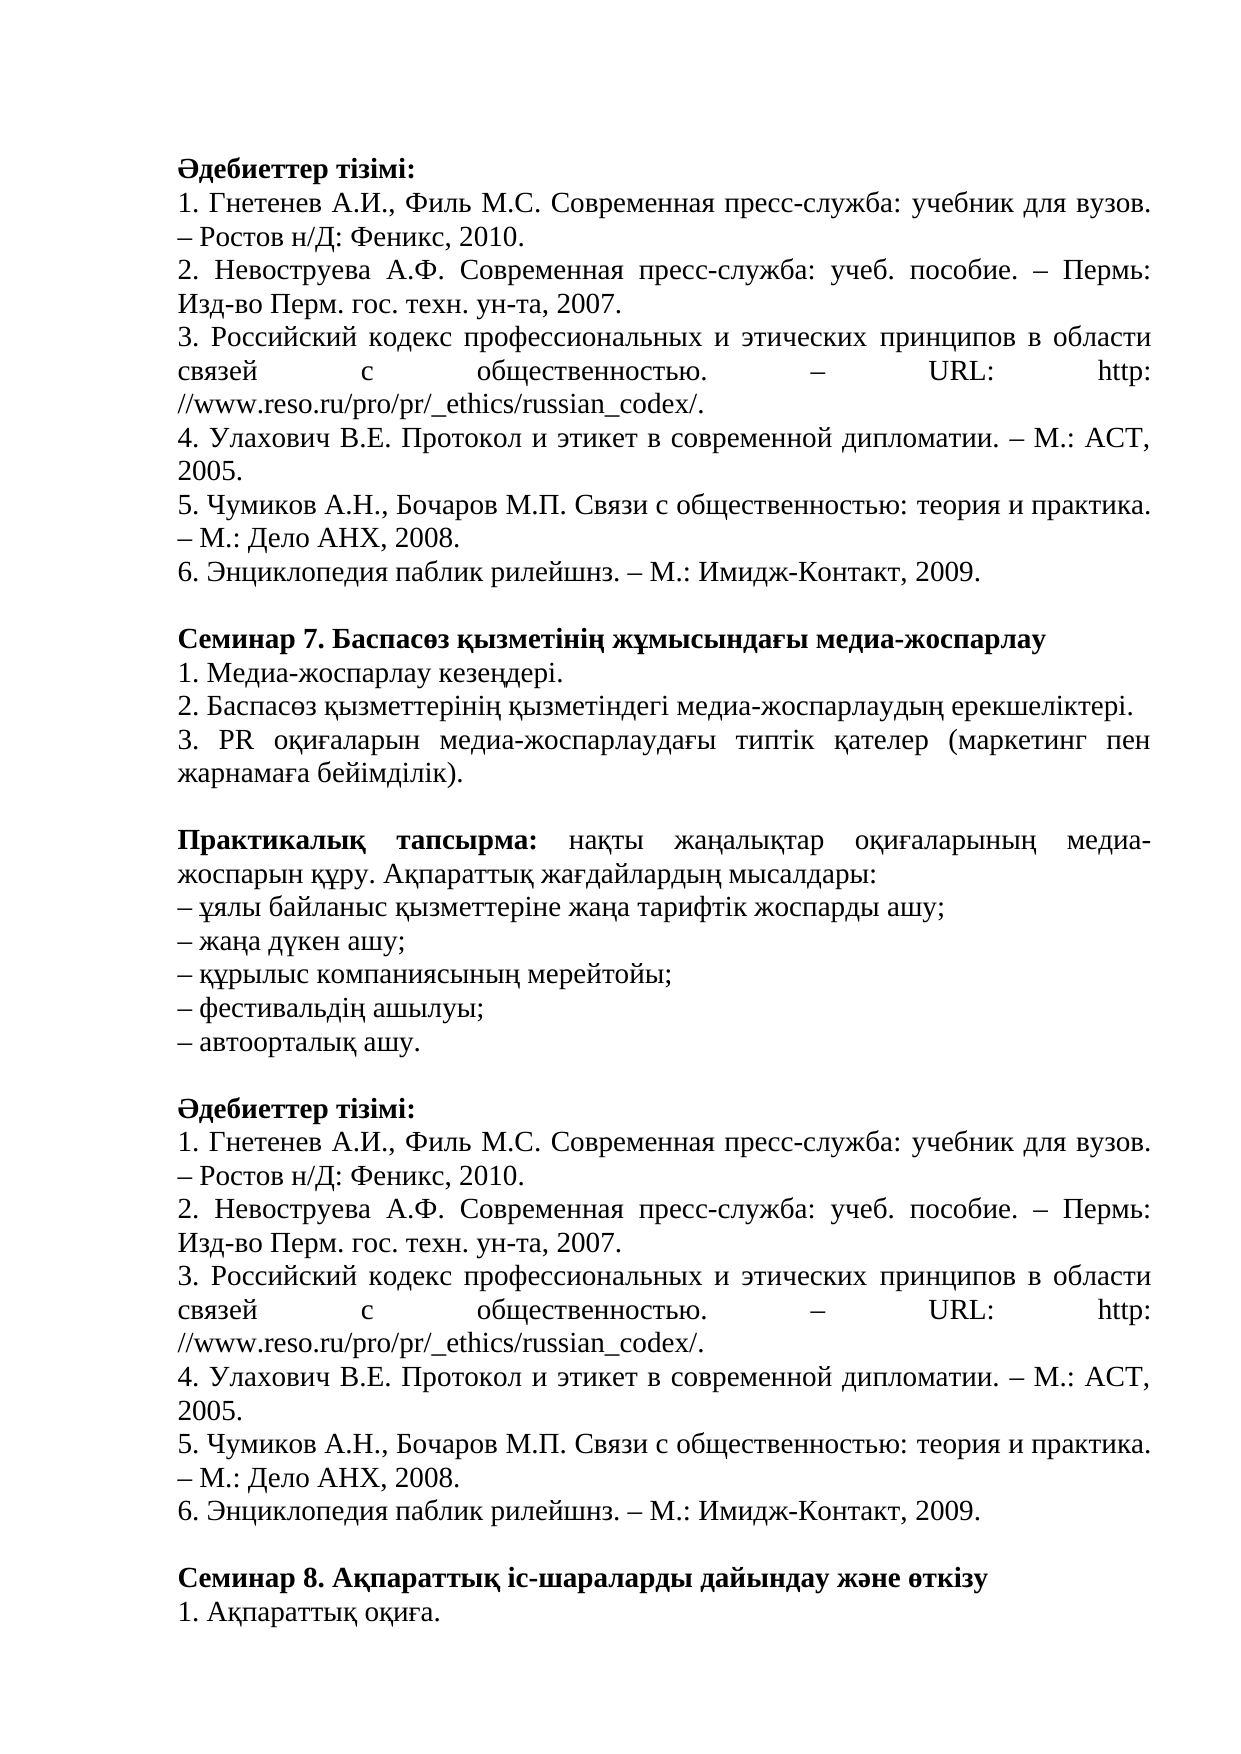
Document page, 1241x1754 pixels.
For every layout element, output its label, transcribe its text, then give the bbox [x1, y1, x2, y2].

text Әдебиеттер тізімі: [177, 152, 1152, 185]
text 2. Невоструева А.Ф. Современная пресс-служба: учеб. пособие. – Пермь: Изд-во Перм. гос. техн. ун-та, 2007. [177, 252, 1152, 319]
text Семинар 8. Ақпараттық іс-шараларды дайындау және өткізу [177, 1560, 1152, 1594]
text – автоорталық ашу. [177, 1024, 1152, 1057]
text 3. PR оқиғаларын медиа-жоспарлаудағы типтік қателер (маркетинг пен жарнамаға бейімділік). [177, 722, 1152, 789]
text 2. Невоструева А.Ф. Современная пресс-служба: учеб. пособие. – Пермь: Изд-во Перм. гос. техн. ун-та, 2007. [177, 1191, 1152, 1258]
text 4. Улахович В.Е. Протокол и этикет в современной дипломатии. – М.: АСТ, 2005. [177, 420, 1152, 487]
text – жаңа дүкен ашу; [177, 923, 1152, 957]
text 1. Ақпараттық оқиға. [177, 1594, 1152, 1627]
text – фестивальдің ашылуы; [177, 990, 1152, 1024]
text 6. Энциклопедия паблик рилейшнз. – М.: Имидж-Контакт, 2009. [177, 554, 1152, 588]
text – ұялы байланыс қызметтеріне жаңа тарифтік жоспарды ашу; [177, 889, 1152, 923]
text 5. Чумиков А.Н., Бочаров М.П. Связи с общественностью: теория и практика. – М.: Дело АНХ, 2008. [177, 487, 1152, 554]
text 1. Гнетенев А.И., Филь М.С. Современная пресс-служба: учебник для вузов. – Ростов н/Д: Феникс, 2010. [177, 1124, 1152, 1191]
text 1. Гнетенев А.И., Филь М.С. Современная пресс-служба: учебник для вузов. – Ростов н/Д: Феникс, 2010. [177, 185, 1152, 252]
text Практикалық тапсырма: нақты жаңалықтар оқиғаларының медиа-жоспарын құру. Ақпараттық жағдайлардың мысалдары: [177, 822, 1152, 889]
text 6. Энциклопедия паблик рилейшнз. – М.: Имидж-Контакт, 2009. [177, 1493, 1152, 1527]
text Семинар 7. Баспасөз қызметінің жұмысындағы медиа-жоспарлау [177, 621, 1152, 655]
text 4. Улахович В.Е. Протокол и этикет в современной дипломатии. – М.: АСТ, 2005. [177, 1359, 1152, 1426]
text 1. Медиа-жоспарлау кезеңдері. [177, 655, 1152, 688]
text Әдебиеттер тізімі: [177, 1091, 1152, 1124]
text 3. Российский кодекс профессиональных и этических принципов в области связей с общественностью. – URL: http: //www.reso.ru/pro/pr/_ethics/russian_codex/. [177, 1258, 1152, 1359]
text 3. Российский кодекс профессиональных и этических принципов в области связей с общественностью. – URL: http: //www.reso.ru/pro/pr/_ethics/russian_codex/. [177, 319, 1152, 420]
text 2. Баспасөз қызметтерінің қызметіндегі медиа-жоспарлаудың ерекшеліктері. [177, 688, 1152, 722]
text – құрылыс компаниясының мерейтойы; [177, 957, 1152, 990]
text 5. Чумиков А.Н., Бочаров М.П. Связи с общественностью: теория и практика. – М.: Дело АНХ, 2008. [177, 1426, 1152, 1493]
